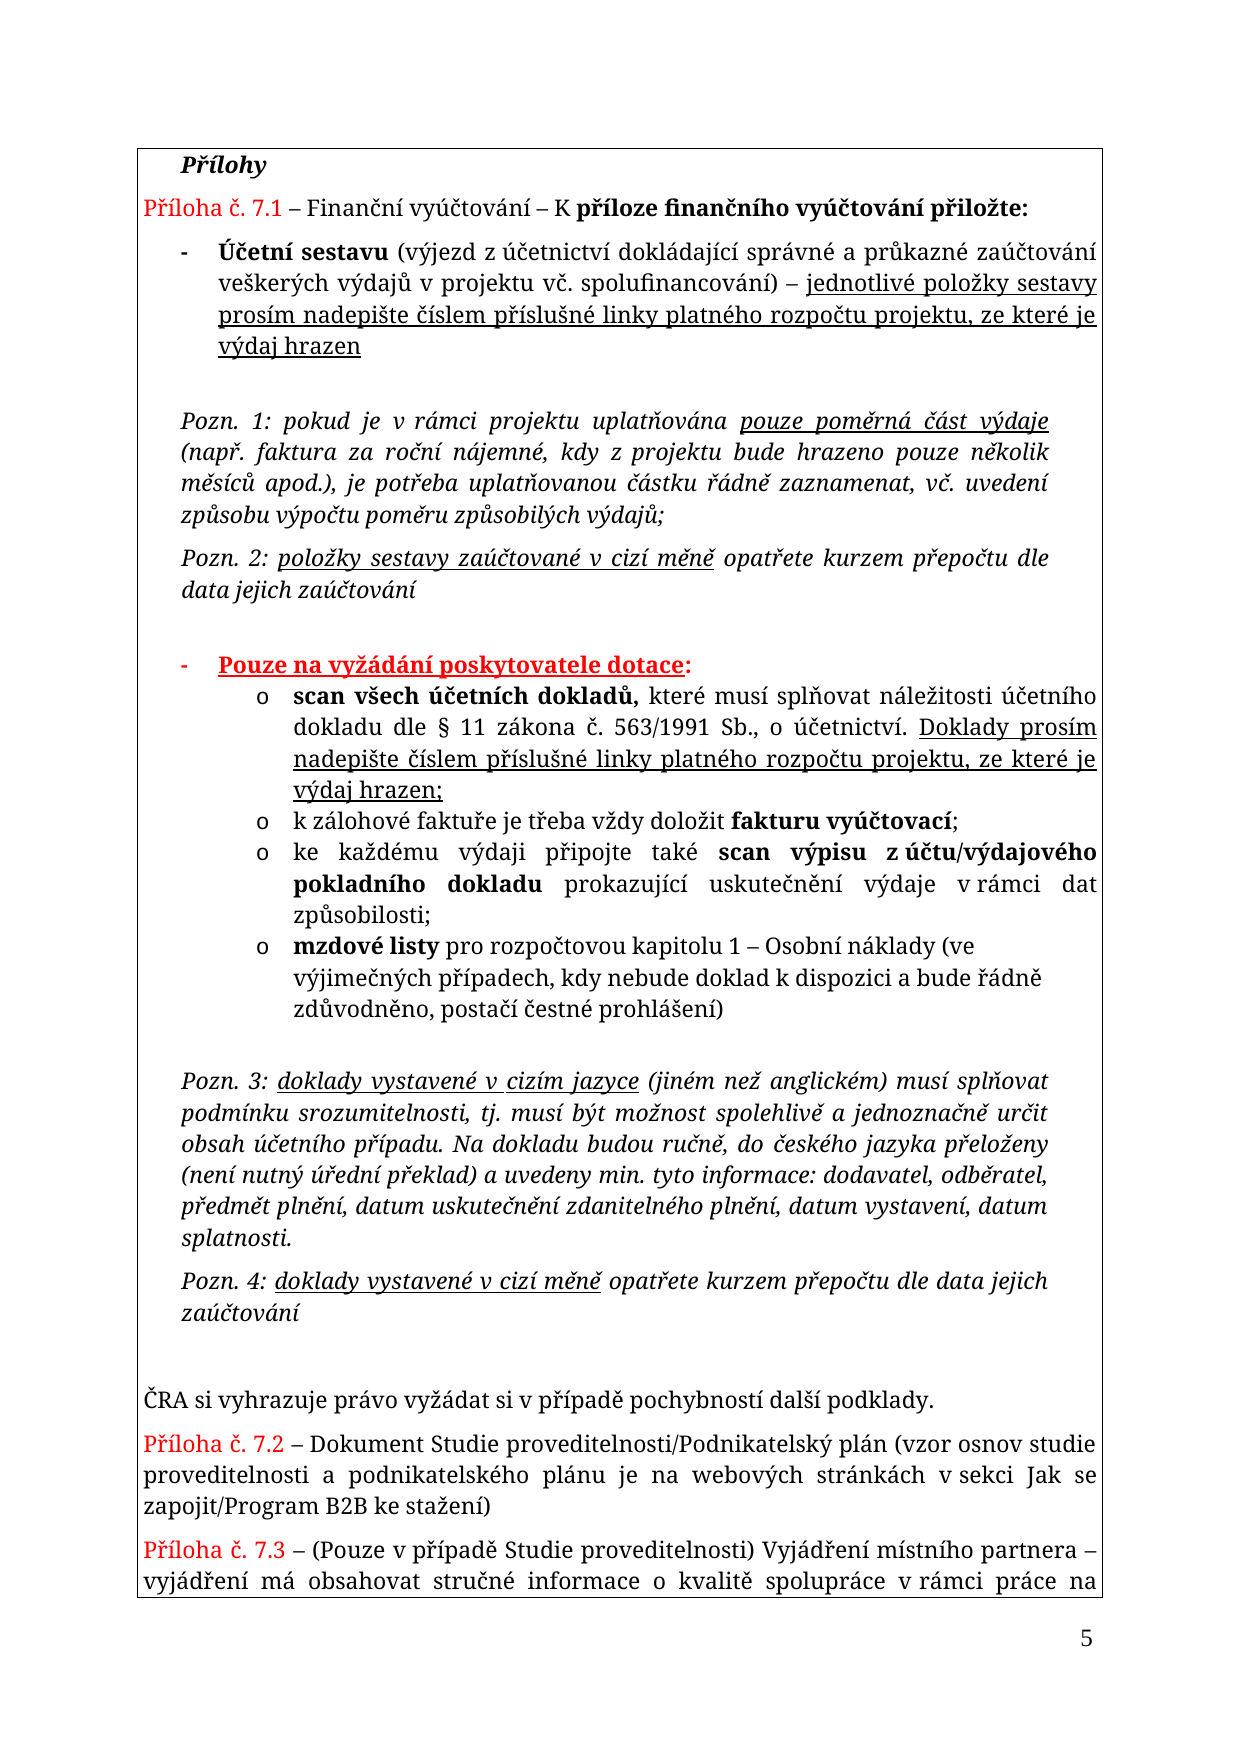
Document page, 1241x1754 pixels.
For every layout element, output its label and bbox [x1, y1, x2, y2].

table_cell [138, 149, 1102, 1597]
